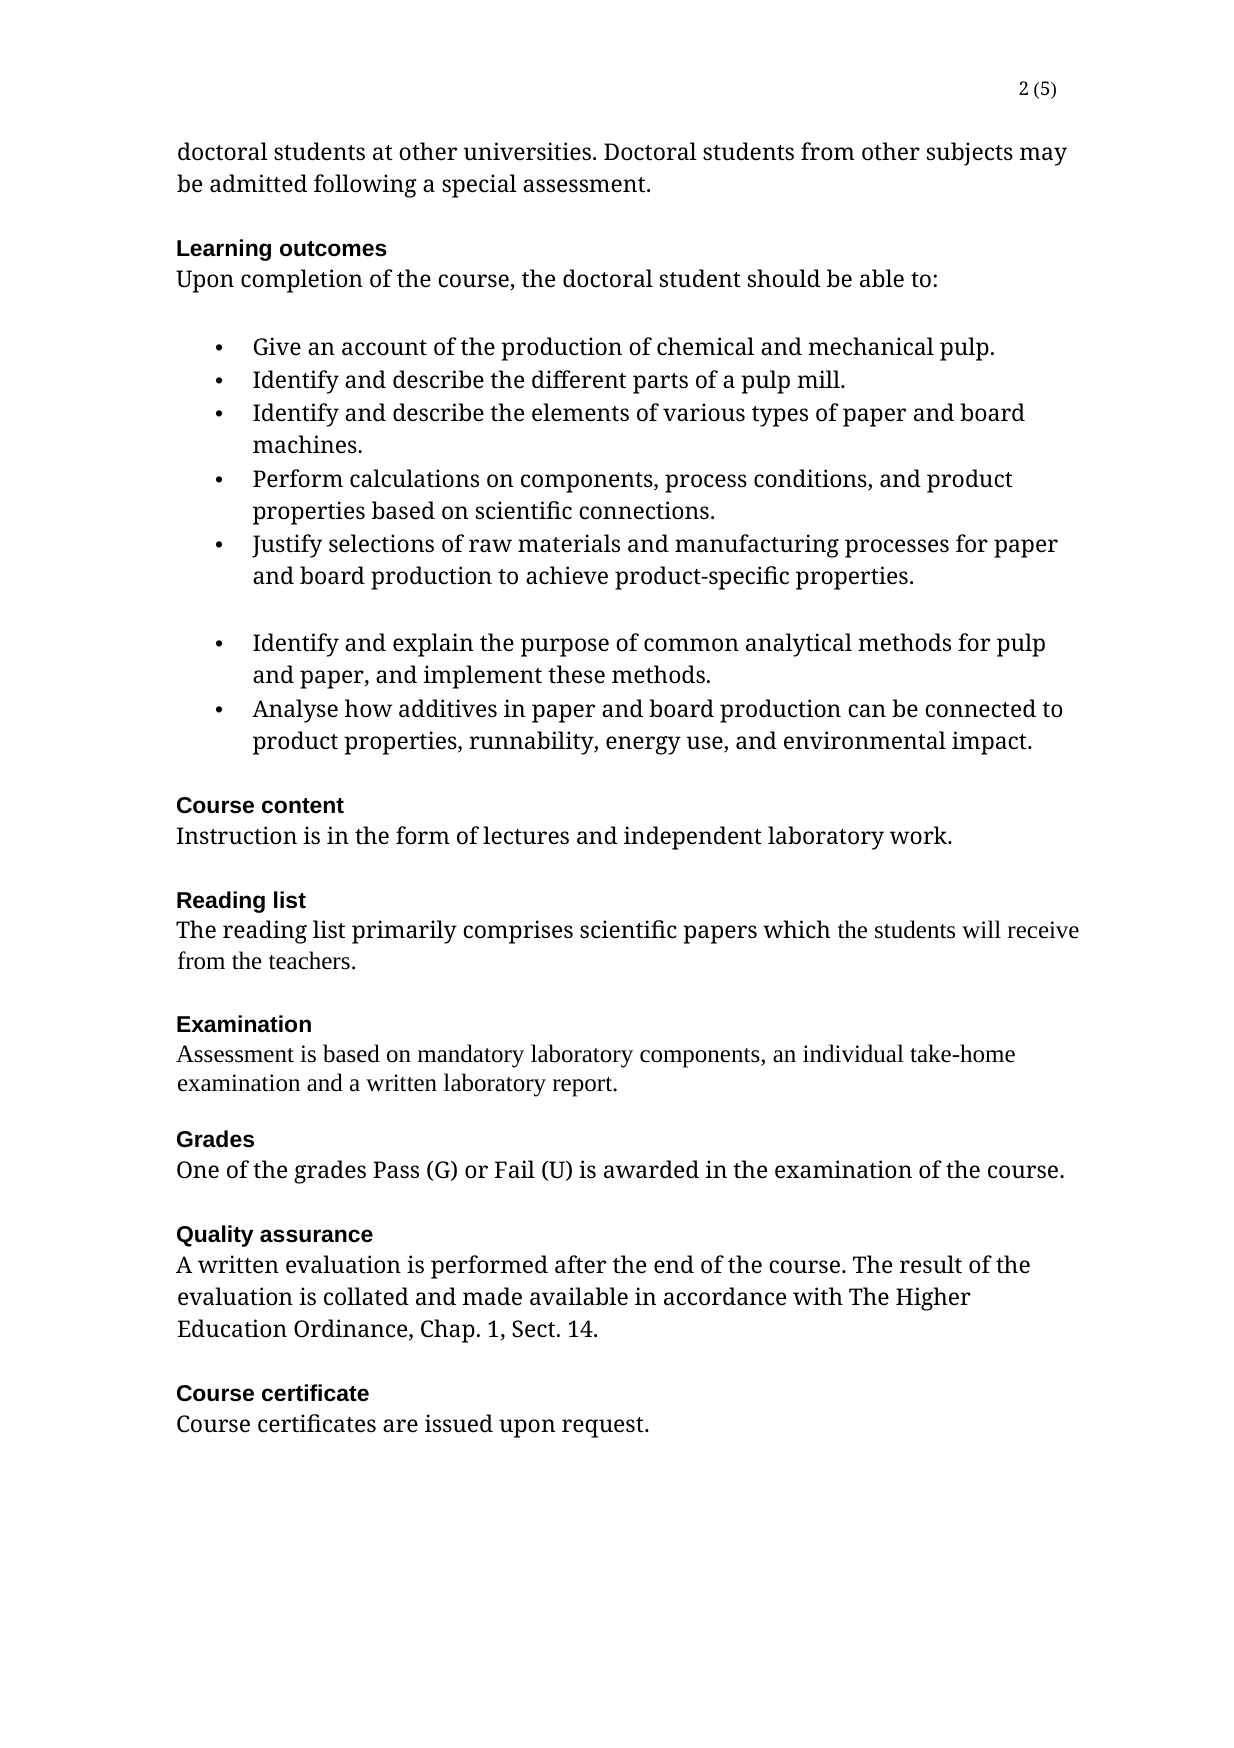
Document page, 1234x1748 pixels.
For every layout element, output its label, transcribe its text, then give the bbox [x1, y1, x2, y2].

text Course content [176, 792, 1086, 818]
subtitle Examination [176, 1011, 1086, 1037]
list Analyse how additives in paper and board production can be connected to product properties, runnability, energy use, and environmental impact. [215, 693, 1086, 756]
subtitle Quality assurance [176, 1221, 1086, 1247]
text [176, 136, 1086, 199]
text Instruction is in the form of lectures and independent laboratory work. [176, 819, 1086, 851]
list Identify and describe the different parts of a pulp mill. [215, 364, 1086, 395]
text Course certificates are issued upon request. [176, 1408, 1086, 1439]
text One of the grades Pass (G) or Fail (U) is awarded in the examination of the course. [176, 1154, 1086, 1185]
subtitle Learning outcomes [176, 235, 1086, 261]
text Course certificate [176, 1380, 1086, 1406]
text Grades [176, 1126, 1086, 1152]
list Perform calculations on components, process conditions, and product properties based on scientific connections. [215, 463, 1086, 526]
text Upon completion of the course, the doctoral student should be able to: [176, 263, 1086, 294]
text The reading list primarily comprises scientific papers which the students will receive from the teachers. [176, 914, 1086, 975]
subtitle Reading list [176, 887, 1086, 913]
text Assessment is based on mandatory laboratory components, an individual take-home examination and a written laboratory report. [176, 1039, 1086, 1097]
list Justify selections of raw materials and manufacturing processes for paper and board production to achieve product-specific properties. [215, 528, 1086, 591]
text A written evaluation is performed after the end of the course. The result of the evaluation is collated and made available in accordance with The Higher Education Ordinance, Chap. 1, Sect. 14. [176, 1248, 1064, 1344]
list Give an account of the production of chemical and mechanical pulp. [215, 331, 1086, 362]
list Identify and describe the elements of various types of paper and board machines. [215, 397, 1086, 461]
list Identify and explain the purpose of common analytical methods for pulp and paper, and implement these methods. [215, 627, 1086, 691]
